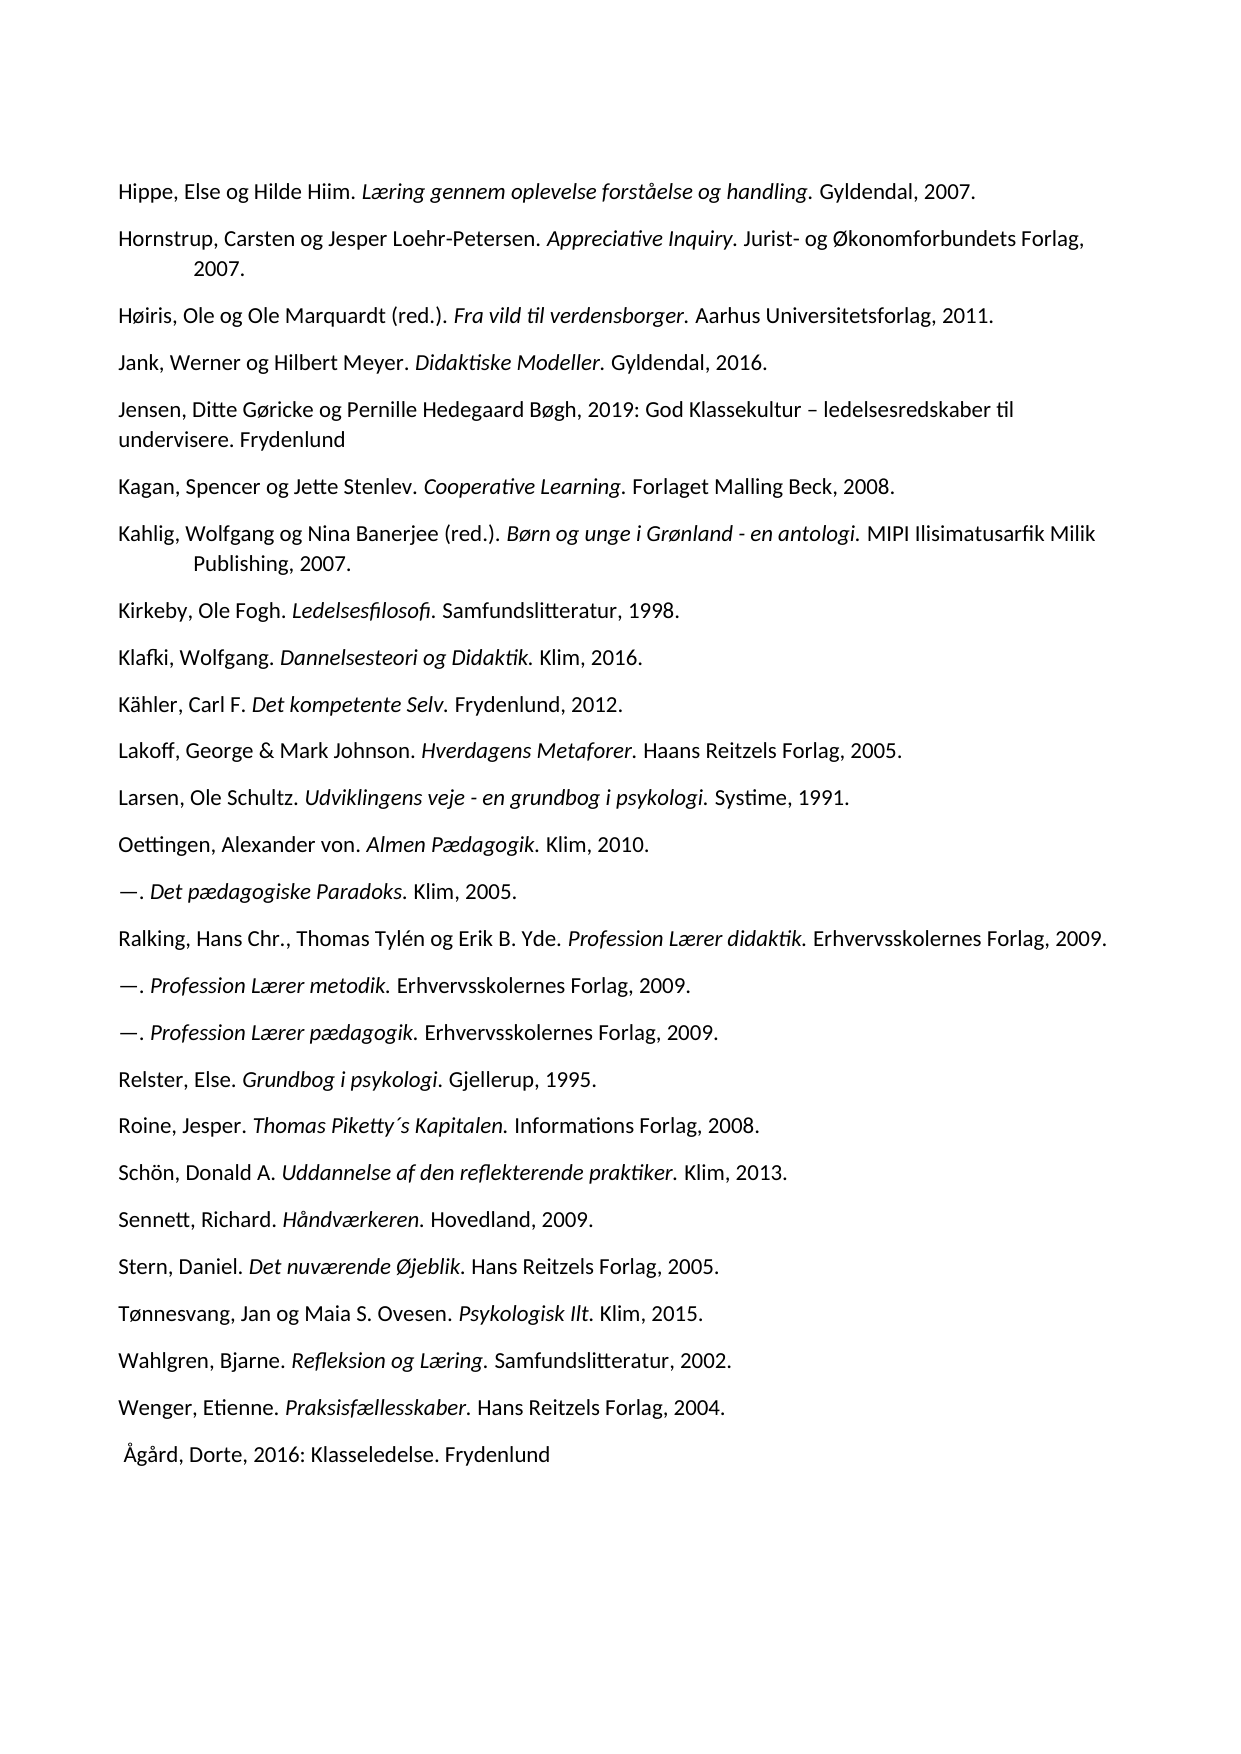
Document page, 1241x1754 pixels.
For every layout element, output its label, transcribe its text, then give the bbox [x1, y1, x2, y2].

text Lakoff, George & Mark Johnson. Hverdagens Metaforer. Haans Reitzels Forlag, 2005. [118, 737, 1122, 764]
text Oettingen, Alexander von. Almen Pædagogik. Klim, 2010. [118, 830, 1122, 858]
text Wenger, Etienne. Praksisfællesskaber. Hans Reitzels Forlag, 2004. [118, 1393, 1122, 1421]
text Kahlig, Wolfgang og Nina Banerjee (red.). Børn og unge i Grønland - en antologi. MIPI Ilisimatusarfik Milik Publishing, 2007. [118, 519, 1122, 577]
text —. Profession Lærer pædagogik. Erhvervsskolernes Forlag, 2009. [118, 1018, 1122, 1046]
text Sennett, Richard. Håndværkeren. Hovedland, 2009. [118, 1205, 1122, 1233]
text Roine, Jesper. Thomas Piketty´s Kapitalen. Informations Forlag, 2008. [118, 1112, 1122, 1139]
text Klafki, Wolfgang. Dannelsesteori og Didaktik. Klim, 2016. [118, 643, 1122, 671]
text Hornstrup, Carsten og Jesper Loehr-Petersen. Appreciative Inquiry. Jurist- og Økonomforbundets Forlag, 2007. [118, 224, 1122, 282]
text Kagan, Spencer og Jette Stenlev. Cooperative Learning. Forlaget Malling Beck, 2008. [118, 472, 1122, 500]
text Larsen, Ole Schultz. Udviklingens veje - en grundbog i psykologi. Systime, 1991. [118, 783, 1122, 811]
text Schön, Donald A. Uddannelse af den reflekterende praktiker. Klim, 2013. [118, 1158, 1122, 1186]
text Stern, Daniel. Det nuværende Øjeblik. Hans Reitzels Forlag, 2005. [118, 1252, 1122, 1280]
text Ågård, Dorte, 2016: Klasseledelse. Frydenlund [118, 1440, 1122, 1468]
text —. Profession Lærer metodik. Erhvervsskolernes Forlag, 2009. [118, 971, 1122, 999]
text Høiris, Ole og Ole Marquardt (red.). Fra vild til verdensborger. Aarhus Universitetsforlag, 2011. [118, 301, 1122, 329]
text Jank, Werner og Hilbert Meyer. Didaktiske Modeller. Gyldendal, 2016. [118, 348, 1122, 376]
text Relster, Else. Grundbog i psykologi. Gjellerup, 1995. [118, 1065, 1122, 1093]
text Wahlgren, Bjarne. Refleksion og Læring. Samfundslitteratur, 2002. [118, 1346, 1122, 1374]
text Ralking, Hans Chr., Thomas Tylén og Erik B. Yde. Profession Lærer didaktik. Erhvervsskolernes Forlag, 2009. [118, 924, 1122, 952]
text Kähler, Carl F. Det kompetente Selv. Frydenlund, 2012. [118, 690, 1122, 718]
text Kirkeby, Ole Fogh. Ledelsesfilosofi. Samfundslitteratur, 1998. [118, 596, 1122, 624]
text Jensen, Ditte Gøricke og Pernille Hedegaard Bøgh, 2019: God Klassekultur – ledelsesredskaber til undervisere. Frydenlund [118, 395, 1122, 453]
text Tønnesvang, Jan og Maia S. Ovesen. Psykologisk Ilt. Klim, 2015. [118, 1299, 1122, 1327]
text Hippe, Else og Hilde Hiim. Læring gennem oplevelse forståelse og handling. Gyldendal, 2007. [118, 177, 1122, 205]
text —. Det pædagogiske Paradoks. Klim, 2005. [118, 877, 1122, 905]
